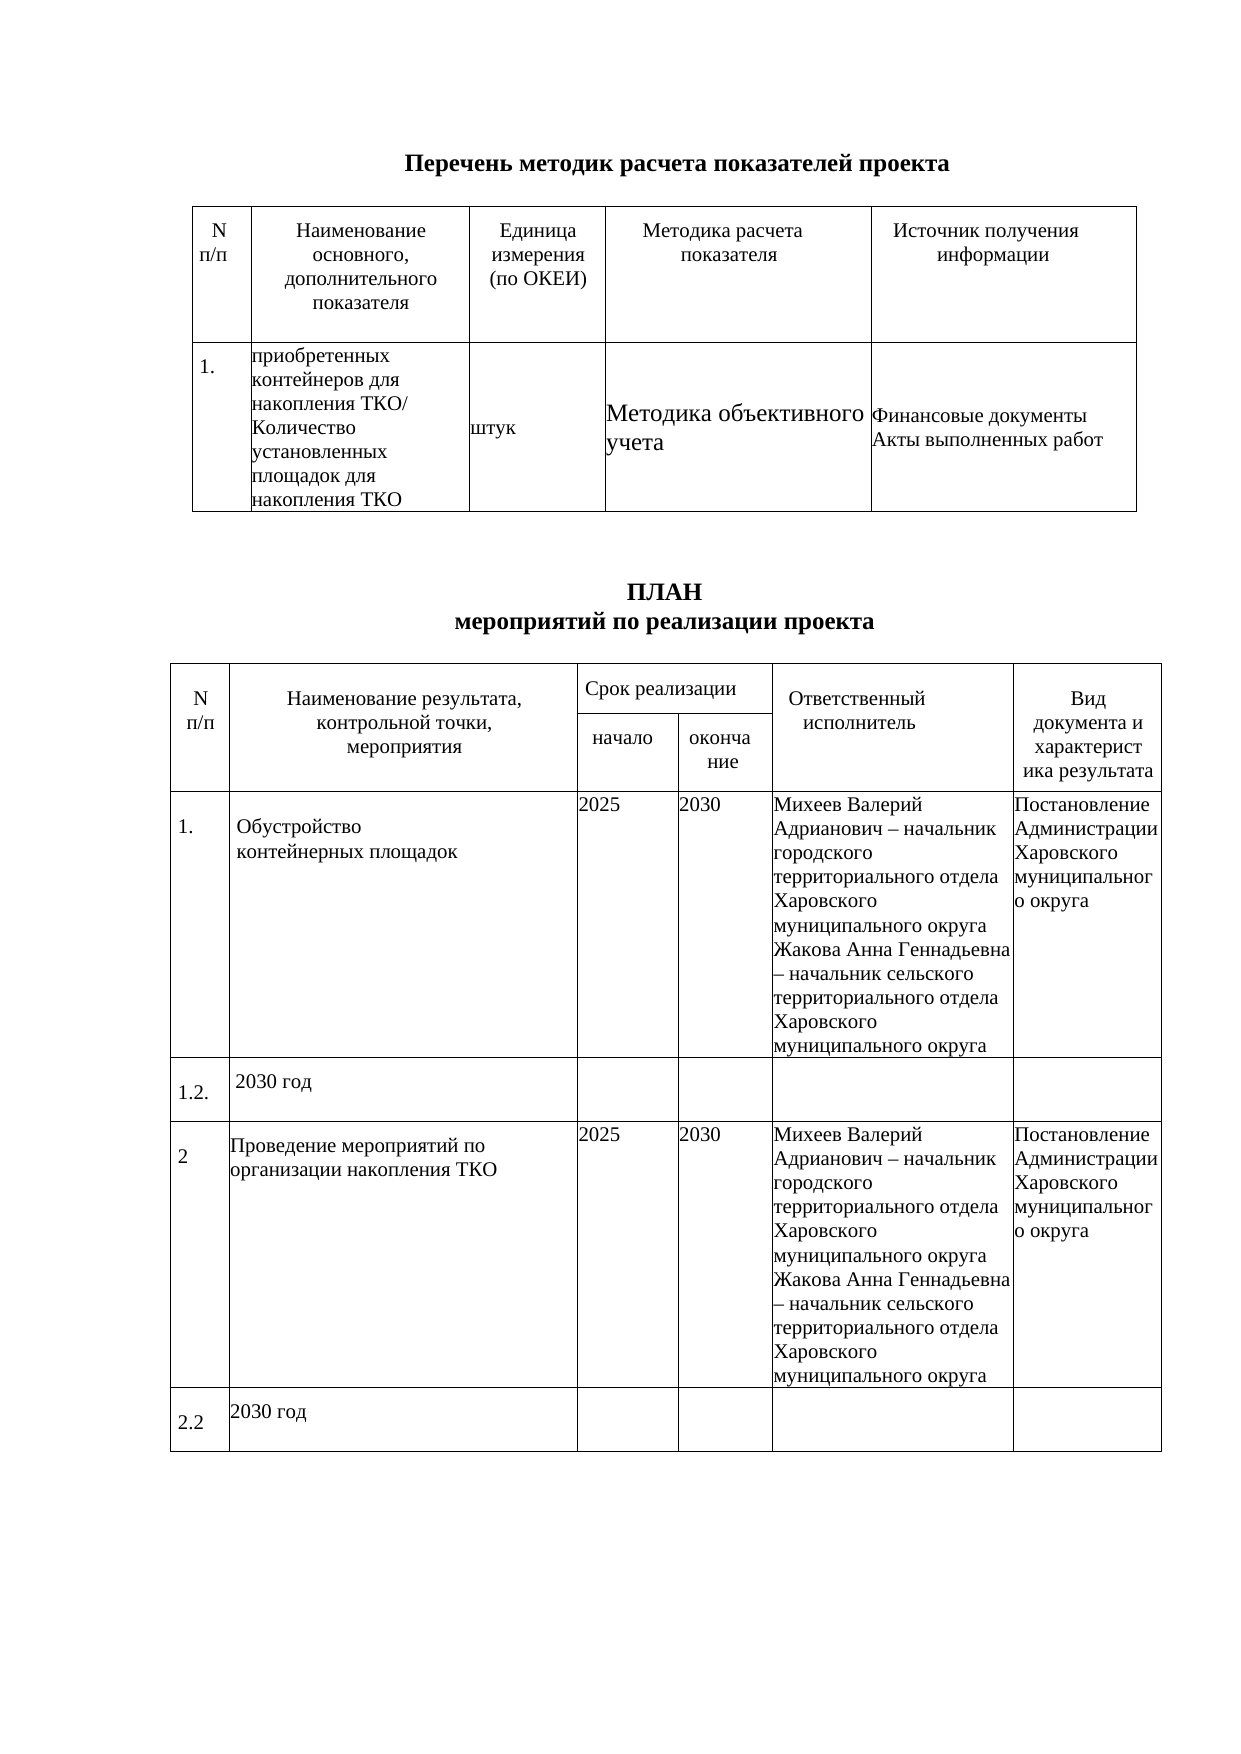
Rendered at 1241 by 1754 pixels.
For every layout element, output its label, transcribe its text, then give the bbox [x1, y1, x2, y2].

table_header Методика расчета показателя [606, 207, 871, 342]
list Перечень методик расчета показателей проекта [404, 148, 1163, 177]
table_cell Постановление Администрации Харовского муниципального округа [1014, 792, 1161, 1057]
table_header Источник получения информации [872, 207, 1136, 342]
table_cell 2.2 [171, 1388, 229, 1451]
table_cell Обустройство контейнерных площадок [230, 792, 577, 1057]
text мероприятий по реализации проекта [453, 606, 876, 635]
table_cell штук [470, 343, 605, 511]
table_header N п/п [193, 207, 251, 342]
table_cell 1. [193, 343, 251, 511]
table_cell Методика объективного учета [606, 343, 871, 511]
table_header N п/п [171, 664, 229, 791]
table_cell Проведение мероприятий по организации накопления ТКО [230, 1122, 577, 1387]
table_cell Михеев Валерий Адрианович – начальник городского территориального отдела Харовского муниципального округа Жакова Анна Геннадьевна – начальник сельского территориального отдела Харовского муниципального округа [773, 792, 1013, 1057]
table_cell Постановление Администрации Харовского муниципального округа [1014, 1122, 1161, 1387]
table_cell [1014, 1388, 1161, 1451]
table_cell 2 [171, 1122, 229, 1387]
table_header Вид документа и характерист ика результата [1014, 664, 1161, 791]
table_cell Финансовые документы Акты выполненных работ [872, 343, 1136, 511]
table_cell 2030 год [230, 1058, 577, 1121]
table_cell [578, 1388, 678, 1451]
table_cell Михеев Валерий Адрианович – начальник городского территориального отдела Харовского муниципального округа Жакова Анна Геннадьевна – начальник сельского территориального отдела Харовского муниципального округа [773, 1122, 1013, 1387]
table_cell начало [578, 714, 678, 791]
table_header Наименование результата, контрольной точки, мероприятия [230, 664, 577, 791]
table_cell [679, 1388, 772, 1451]
table_cell [679, 1058, 772, 1121]
table_cell 2025 [578, 1122, 678, 1387]
text ПЛАН [453, 577, 876, 606]
table_cell [773, 1058, 1013, 1121]
table_cell 2025 [578, 792, 678, 1057]
table_cell [1014, 1058, 1161, 1121]
table_cell 2030 [679, 1122, 772, 1387]
table_header Ответственный исполнитель [773, 664, 1013, 791]
table_cell 1. [171, 792, 229, 1057]
table_cell приобретенных контейнеров для накопления ТКО/ Количество установленных площадок для накопления ТКО [252, 343, 469, 511]
table_header Единица измерения (по ОКЕИ) [470, 207, 605, 342]
table_cell оконча ние [679, 714, 772, 791]
table_header Срок реализации [578, 664, 772, 713]
table_cell 2030 год [230, 1388, 577, 1451]
table_header Наименование основного, дополнительного показателя [252, 207, 469, 342]
table_cell [773, 1388, 1013, 1451]
table_cell [578, 1058, 678, 1121]
table_cell 2030 [679, 792, 772, 1057]
table_cell 1.2. [171, 1058, 229, 1121]
